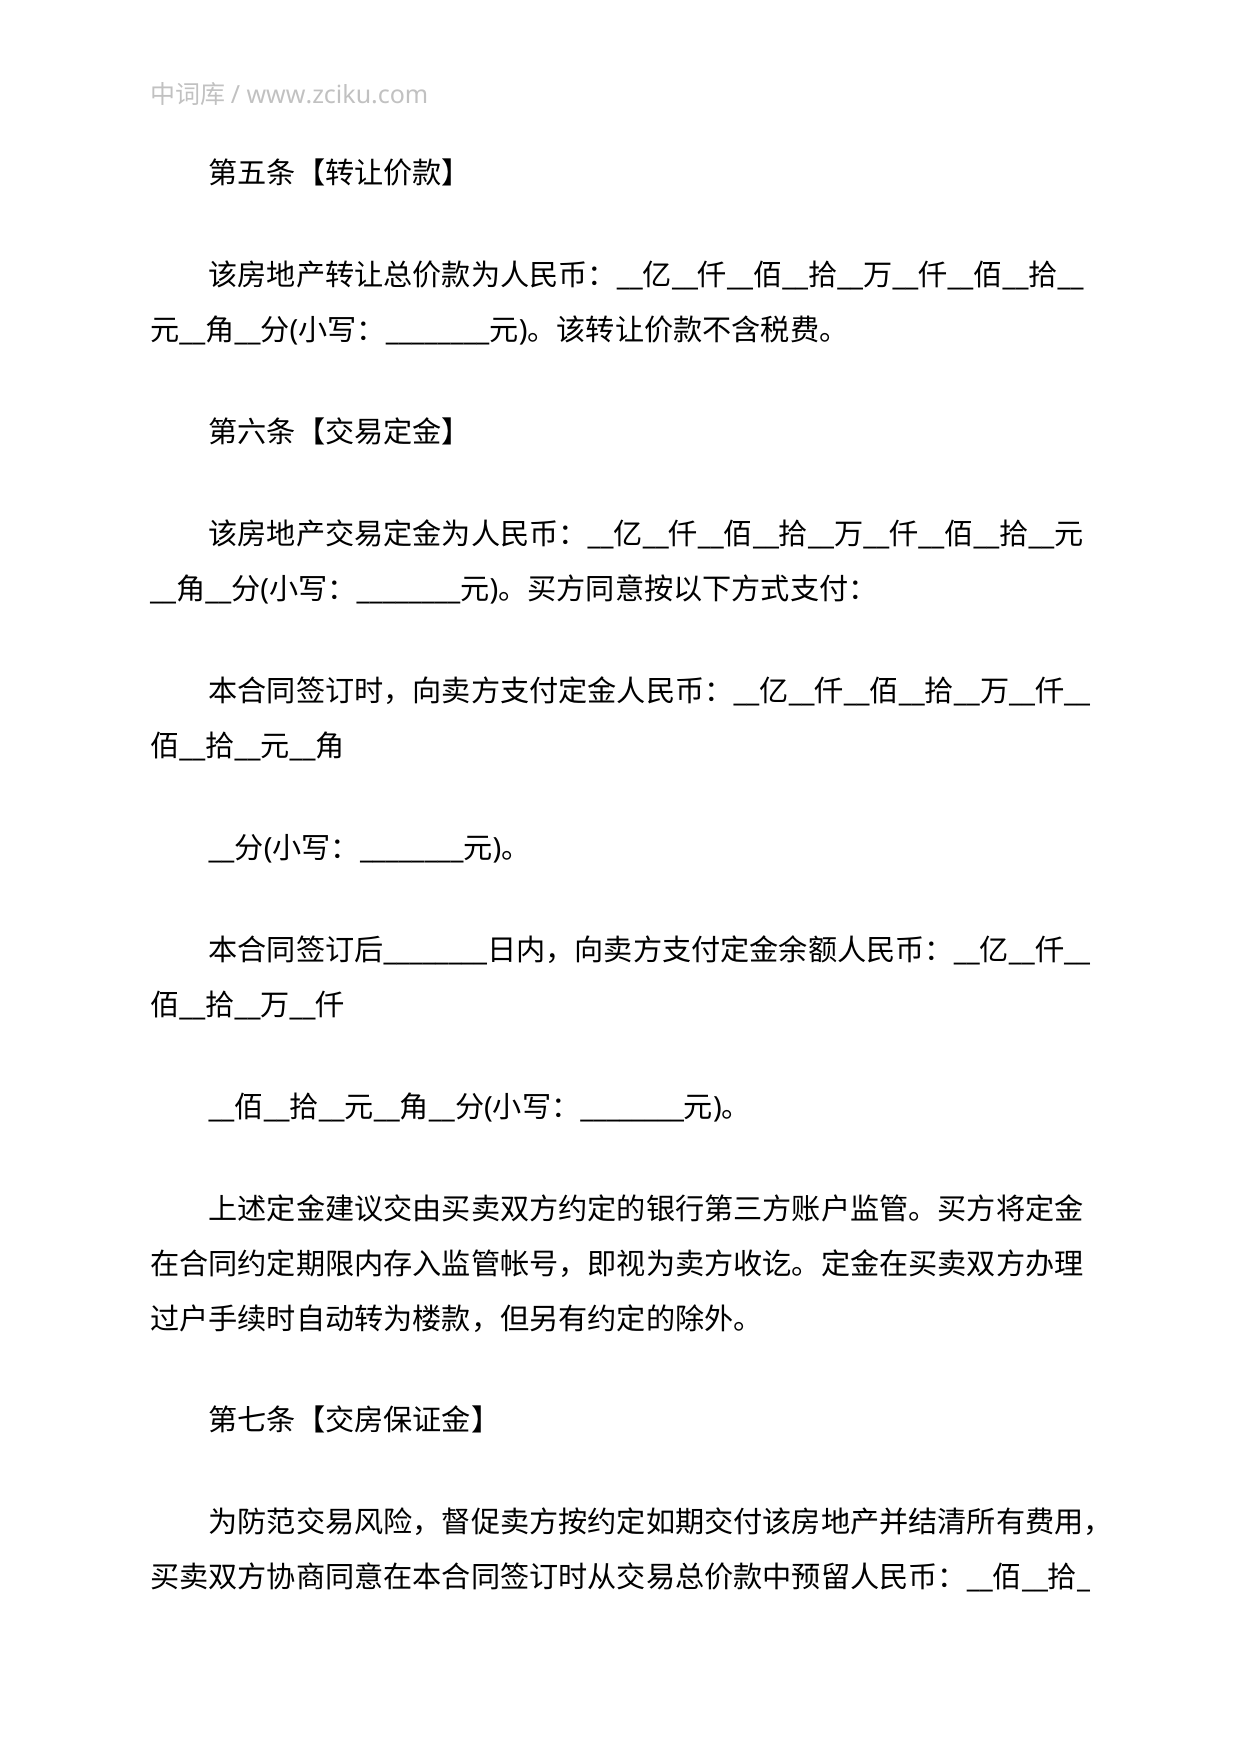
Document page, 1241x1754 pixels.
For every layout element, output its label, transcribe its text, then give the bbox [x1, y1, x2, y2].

text 本合同签订时，向卖方支付定金人民币：__亿__仟__佰__拾__万__仟__佰__拾__元__角 [150, 667, 1090, 765]
text __分(小写：________元)。 [150, 824, 1090, 867]
text 上述定金建议交由买卖双方约定的银行第三方账户监管。买方将定金在合同约定期限内存入监管帐号，即视为卖方收讫。定金在买卖双方办理过户手续时自动转为楼款，但另有约定的除外。 [150, 1185, 1090, 1337]
text 第六条【交易定金】 [150, 409, 1090, 451]
text 本合同签订后________日内，向卖方支付定金余额人民币：__亿__仟__佰__拾__万__仟 [150, 926, 1090, 1024]
text 第五条【转让价款】 [150, 150, 1090, 192]
text 该房地产转让总价款为人民币：__亿__仟__佰__拾__万__仟__佰__拾__元__角__分(小写：________元)。该转让价款不含税费。 [150, 252, 1090, 349]
text 该房地产交易定金为人民币：__亿__仟__佰__拾__万__仟__佰__拾__元__角__分(小写：________元)。买方同意按以下方式支付： [150, 511, 1090, 608]
text __佰__拾__元__角__分(小写：________元)。 [150, 1083, 1090, 1126]
text 第七条【交房保证金】 [150, 1397, 1090, 1439]
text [150, 1499, 1090, 1596]
